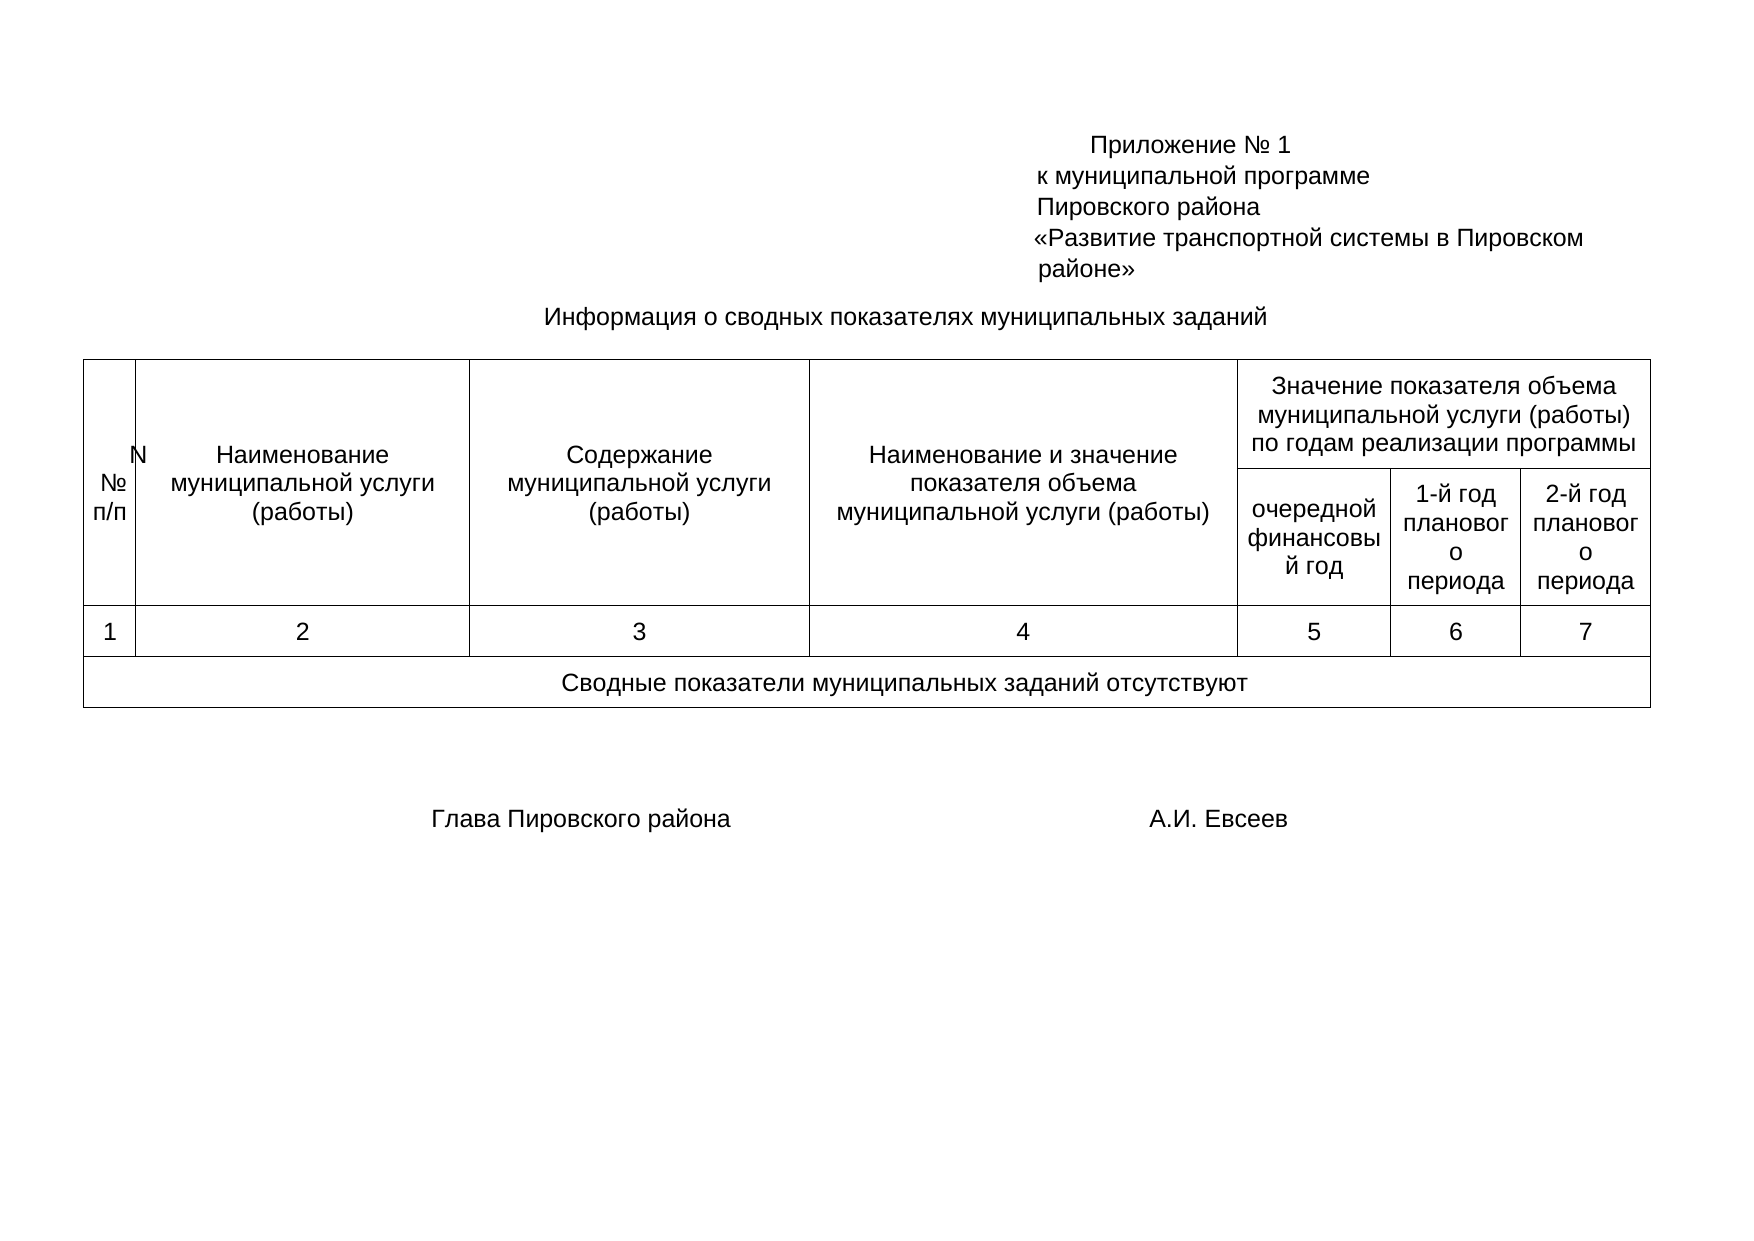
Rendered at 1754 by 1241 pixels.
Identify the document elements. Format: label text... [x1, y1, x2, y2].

table_header Содержание муниципальной услуги (работы) [470, 360, 809, 605]
text «Развитие транспортной системы в Пировском [77, 223, 1660, 252]
table_header Наименование и значение показателя объема муниципальной услуги (работы) [810, 360, 1237, 605]
table_header Значение показателя объема муниципальной услуги (работы) по годам реализации программы [1238, 360, 1650, 468]
text Глава Пировского района А.И. Евсеев [431, 804, 1660, 832]
table_cell 5 [1238, 606, 1390, 656]
table_cell 2 [136, 606, 469, 656]
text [77, 130, 1660, 159]
table_cell 3 [470, 606, 809, 656]
table_cell 1-й год планового периода [1391, 469, 1520, 605]
text Пировского района [1037, 192, 1660, 221]
table_cell 6 [1391, 606, 1520, 656]
table_cell Сводные показатели муниципальных заданий отсутствуют [84, 657, 1650, 707]
table_cell 7 [1521, 606, 1650, 656]
text районе» [77, 254, 1660, 283]
table_cell 2-й год планового периода [1521, 469, 1650, 605]
text Информация о сводных показателях муниципальных заданий [77, 302, 1660, 331]
table_cell 1 [84, 606, 135, 656]
table_cell 4 [810, 606, 1237, 656]
table_header Наименование муниципальной услуги (работы) [136, 360, 469, 605]
text к муниципальной программе [1037, 161, 1660, 190]
table_header N № п/п [84, 360, 135, 605]
table_cell очередной финансовый год [1238, 469, 1390, 605]
